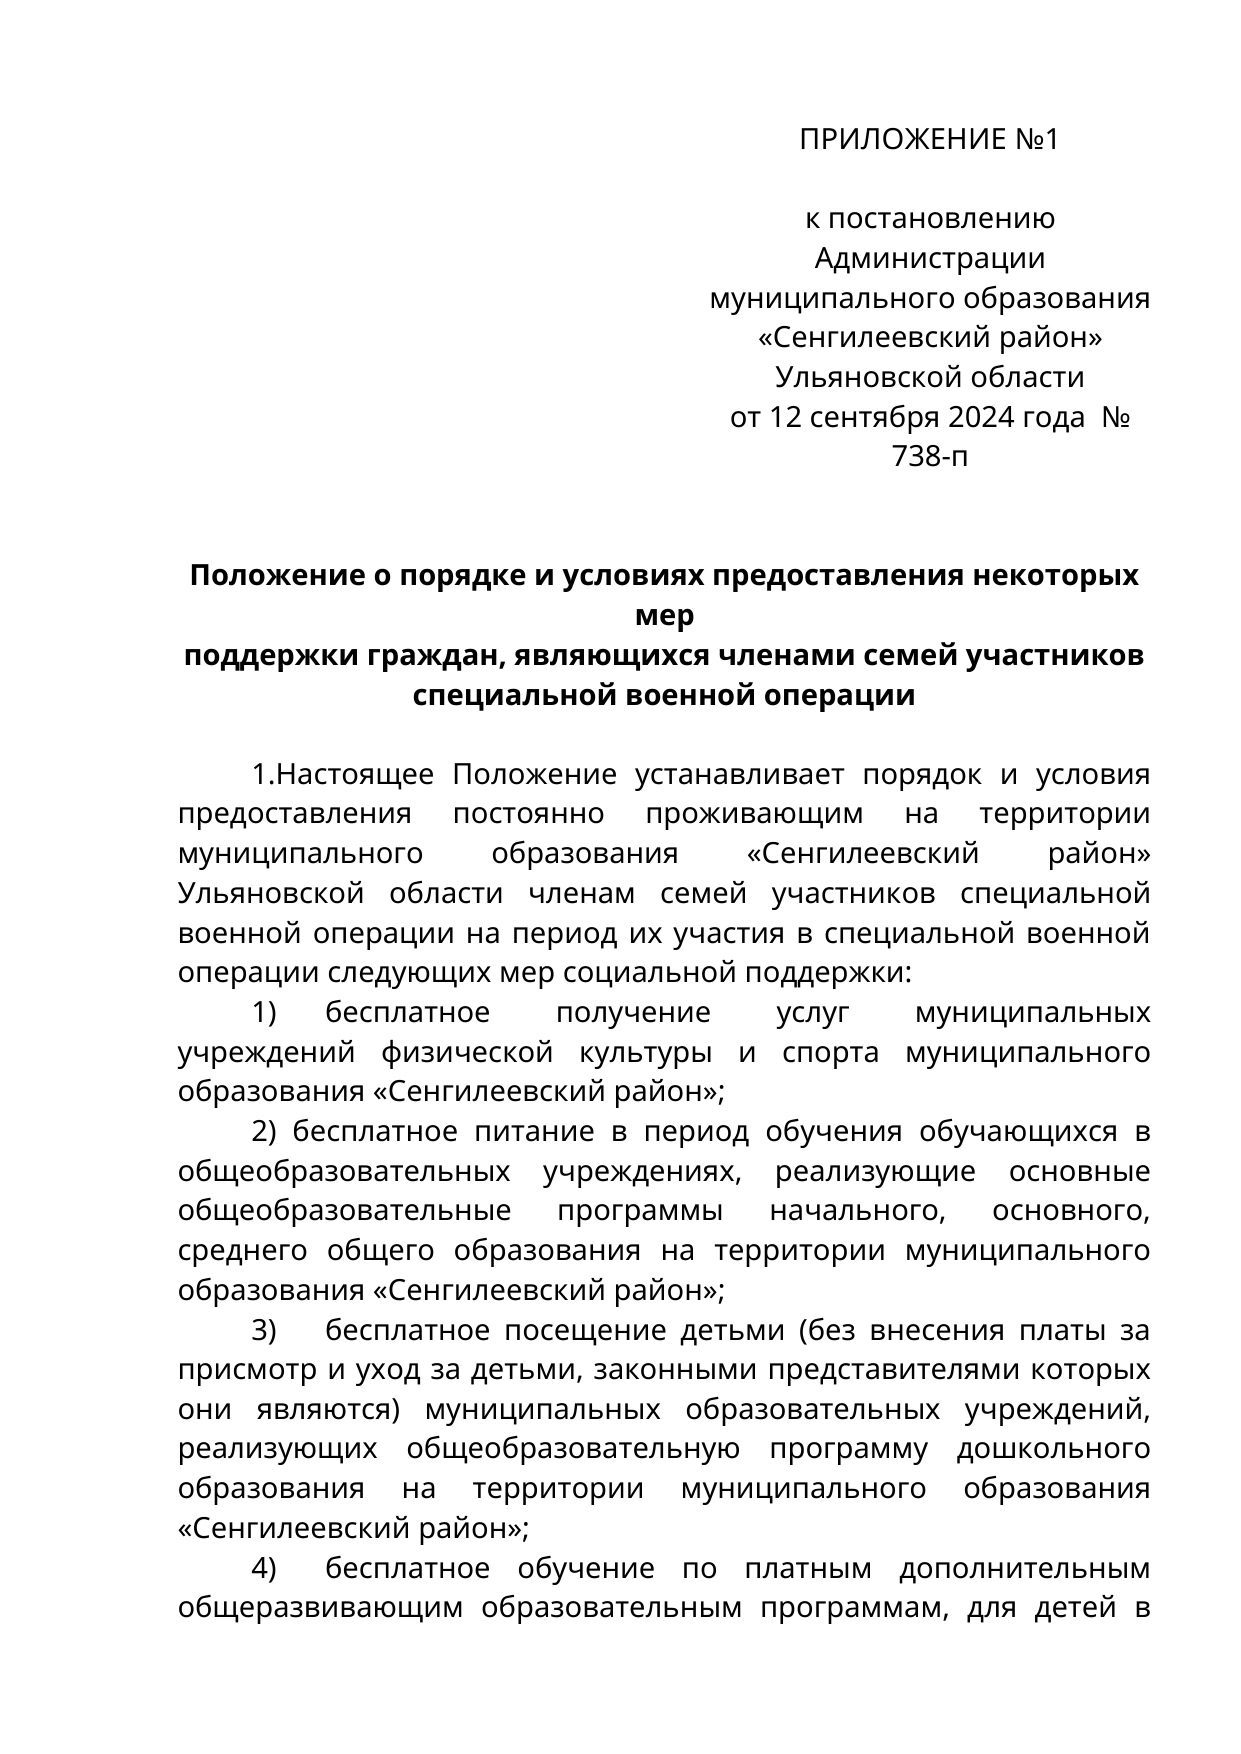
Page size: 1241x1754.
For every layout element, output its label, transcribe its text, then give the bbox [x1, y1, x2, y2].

text Положение о порядке и условиях предоставления некоторых мер [177, 555, 1152, 634]
text поддержки граждан, являющихся членами семей участников специальной военной операции [177, 634, 1152, 713]
text 3) бесплатное посещение детьми (без внесения платы за присмотр и уход за детьми, законными представителями которых они являются) муниципальных образовательных учреждений, реализующих общеобразовательную программу дошкольного образования на территории муниципального образования «Сенгилеевский район»; [177, 1309, 1152, 1547]
text 2) бесплатное питание в период обучения обучающихся в общеобразовательных учреждениях, реализующие основные общеобразовательные программы начального, основного, среднего общего образования на территории муниципального образования «Сенгилеевский район»; [177, 1110, 1152, 1309]
text ПРИЛОЖЕНИЕ №1 [709, 118, 1152, 158]
text 1.Настоящее Положение устанавливает порядок и условия предоставления постоянно проживающим на территории муниципального образования «Сенгилеевский район» Ульяновской области членам семей участников специальной военной операции на период их участия в специальной военной операции следующих мер социальной поддержки: [177, 753, 1152, 991]
text 1) бесплатное получение услуг муниципальных учреждений физической культуры и спорта муниципального образования «Сенгилеевский район»; [177, 991, 1152, 1110]
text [177, 1547, 1152, 1626]
text к постановлению Администрации муниципального образования «Сенгилеевский район» Ульяновской области от 12 сентября 2024 года № 738-п [709, 158, 1152, 475]
